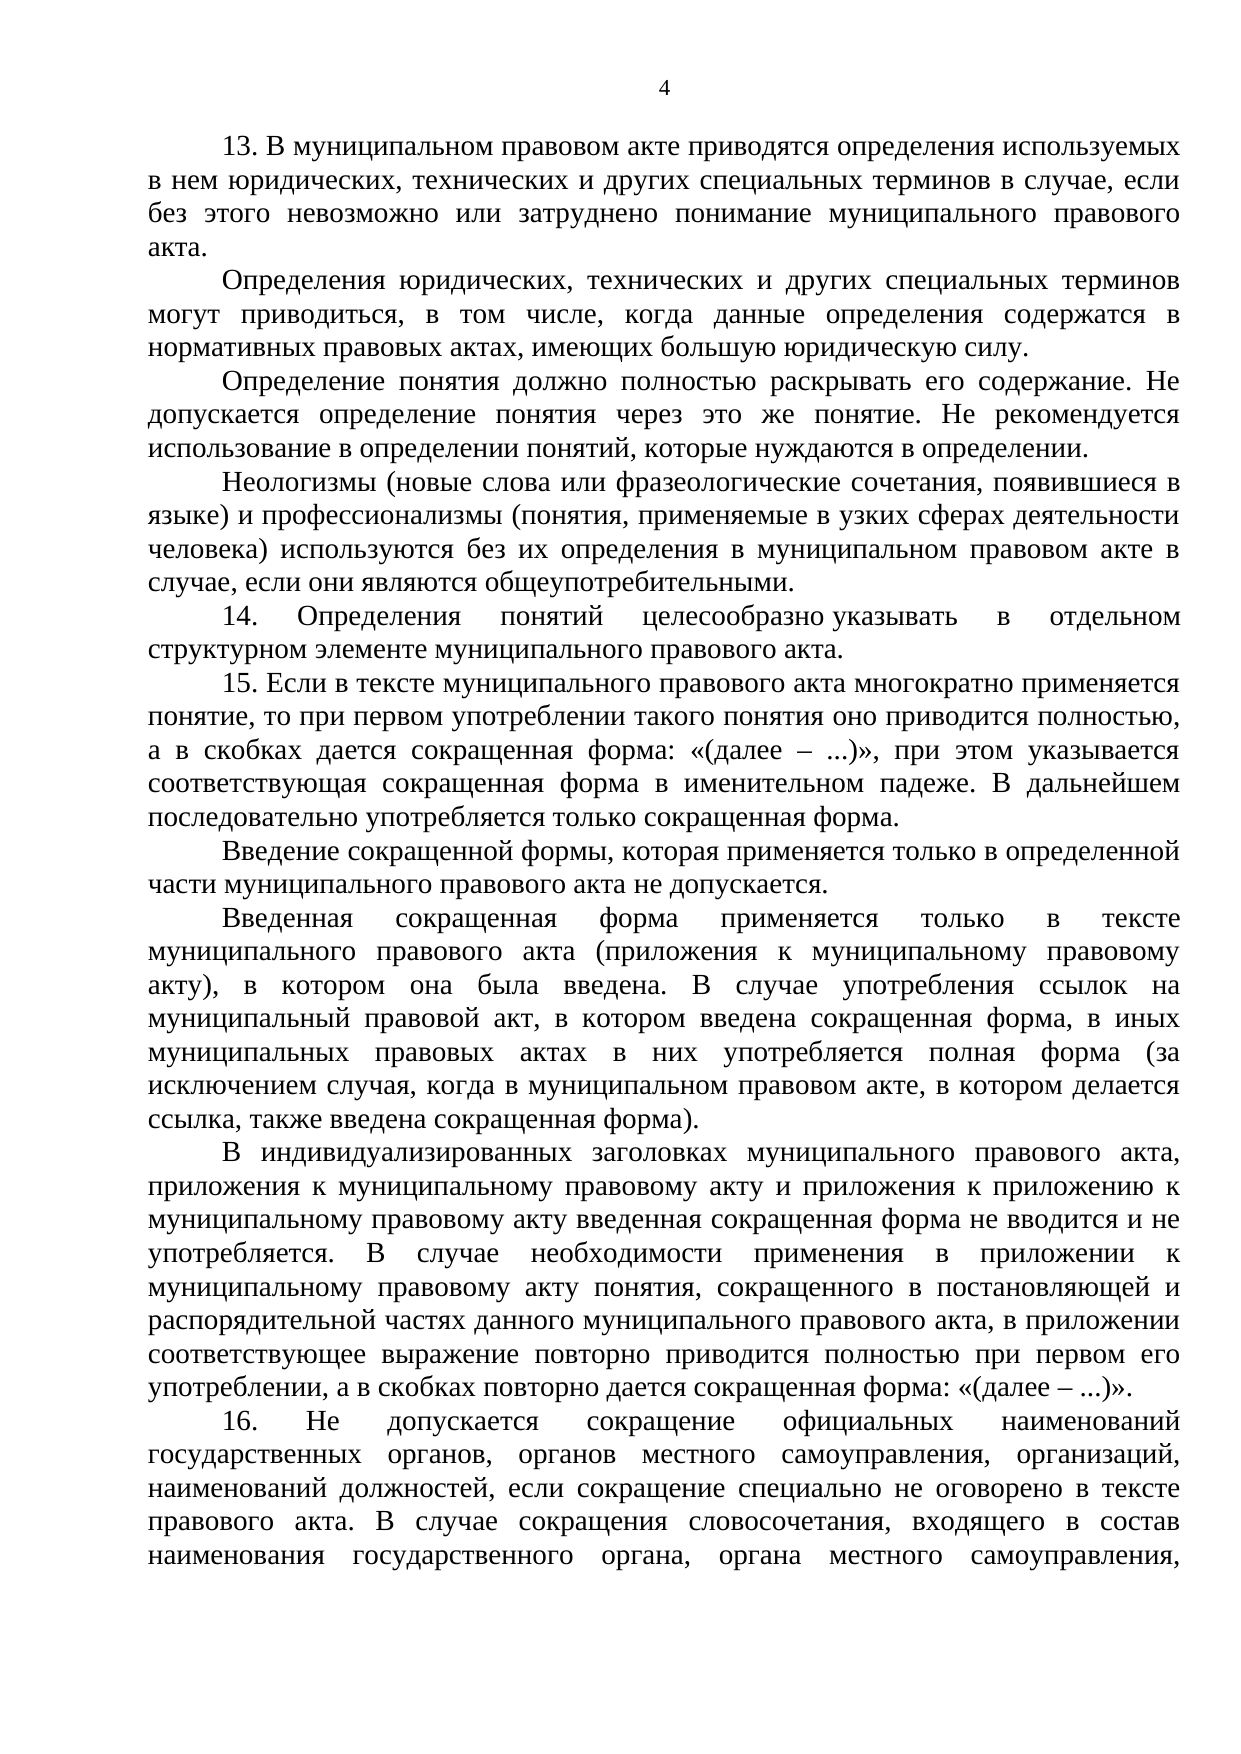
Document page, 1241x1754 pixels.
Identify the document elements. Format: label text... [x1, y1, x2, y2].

text Неологизмы (новые слова или фразеологические сочетания, появившиеся в языке) и профессионализмы (понятия, применяемые в узких сферах деятельности человека) используются без их определения в муниципальном правовом акте в случае, если они являются общеупотребительными. [148, 464, 1181, 598]
text Определение понятия должно полностью раскрывать его содержание. Не допускается определение понятия через это же понятие. Не рекомендуется использование в определении понятий, которые нуждаются в определении. [148, 363, 1181, 464]
text В индивидуализированных заголовках муниципального правового акта, приложения к муниципальному правовому акту и приложения к приложению к муниципальному правовому акту введенная сокращенная форма не вводится и не употребляется. В случае необходимости применения в приложении к муниципальному правовому акту понятия, сокращенного в постановляющей и распорядительной частях данного муниципального правового акта, в приложении соответствующее выражение повторно приводится полностью при первом его употреблении, а в скобках повторно дается сокращенная форма: «(далее – ...)». [148, 1134, 1181, 1403]
text Введенная сокращенная форма применяется только в тексте муниципального правового акта (приложения к муниципальному правовому акту), в котором она была введена. В случае употребления ссылок на муниципальный правовой акт, в котором введена сокращенная форма, в иных муниципальных правовых актах в них употребляется полная форма (за исключением случая, когда в муниципальном правовом акте, в котором делается ссылка, также введена сокращенная форма). [148, 900, 1181, 1134]
text 13. В муниципальном правовом акте приводятся определения используемых в нем юридических, технических и других специальных терминов в случае, если без этого невозможно или затруднено понимание муниципального правового акта. [148, 128, 1181, 262]
text Введение сокращенной формы, которая применяется только в определенной части муниципального правового акта не допускается. [148, 833, 1181, 900]
text 15. Если в тексте муниципального правового акта многократно применяется понятие, то при первом употреблении такого понятия оно приводится полностью, а в скобках дается сокращенная форма: «(далее – ...)», при этом указывается соответствующая сокращенная форма в именительном падеже. В дальнейшем последовательно употребляется только сокращенная форма. [148, 665, 1181, 833]
text Определения юридических, технических и других специальных терминов могут приводиться, в том числе, когда данные определения содержатся в нормативных правовых актах, имеющих большую юридическую силу. [148, 262, 1181, 363]
text 14. Определения понятий целесообразно указывать в отдельном структурном элементе муниципального правового акта. [148, 598, 1181, 665]
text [148, 1403, 1181, 1571]
